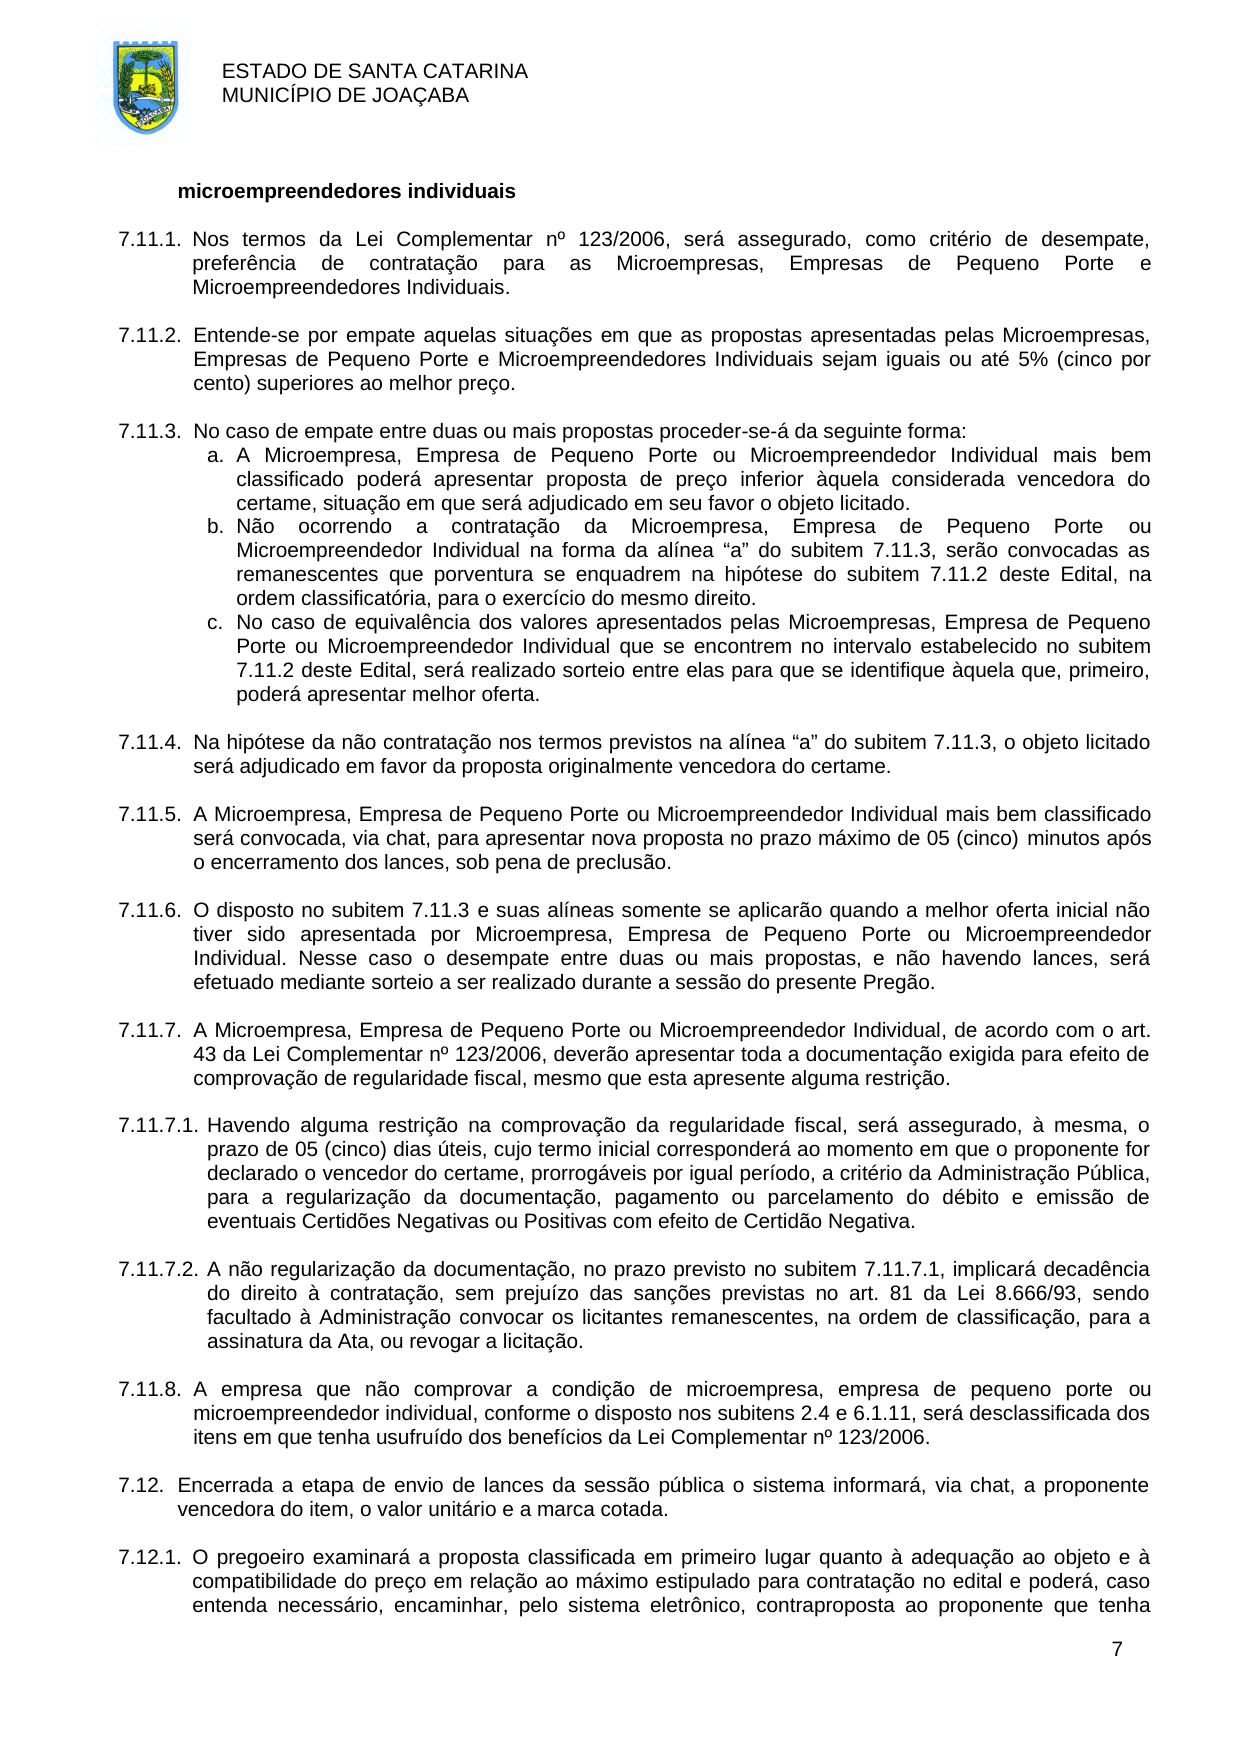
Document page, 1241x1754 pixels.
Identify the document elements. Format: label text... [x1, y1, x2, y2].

list No caso de equivalência dos valores apresentados pelas Microempresas, Empresa de Pequeno Porte ou Microempreendedor Individual que se encontrem no intervalo estabelecido no subitem 7.11.2 deste Edital, será realizado sorteio entre elas para que se identifique àquela que, primeiro, poderá apresentar melhor oferta. [207, 610, 1152, 706]
list A empresa que não comprovar a condição de microempresa, empresa de pequeno porte ou microempreendedor individual, conforme o disposto nos subitens 2.4 e 6.1.11, será desclassificada dos itens em que tenha usufruído dos benefícios da Lei Complementar nº 123/2006. [118, 1377, 1152, 1449]
list Da preferência de contratação para as microempresas e empresas de pequeno porte e microempreendedores individuais [118, 179, 1152, 203]
list A Microempresa, Empresa de Pequeno Porte ou Microempreendedor Individual mais bem classificado poderá apresentar proposta de preço inferior àquela considerada vencedora do certame, situação em que será adjudicado em seu favor o objeto licitado. [207, 442, 1152, 514]
list A não regularização da documentação, no prazo previsto no subitem 7.11.7.1, implicará decadência do direito à contratação, sem prejuízo das sanções previstas no art. 81 da Lei 8.666/93, sendo facultado à Administração convocar os licitantes remanescentes, na ordem de classificação, para a assinatura da Ata, ou revogar a licitação. [118, 1257, 1152, 1353]
list Encerrada a etapa de envio de lances da sessão pública o sistema informará, via chat, a proponente vencedora do item, o valor unitário e a marca cotada. [118, 1473, 1152, 1521]
list Na hipótese da não contratação nos termos previstos na alínea “a” do subitem 7.11.3, o objeto licitado será adjudicado em favor da proposta originalmente vencedora do certame. [118, 730, 1152, 778]
list Nos termos da Lei Complementar nº 123/2006, será assegurado, como critério de desempate, preferência de contratação para as Microempresas, Empresas de Pequeno Porte e Microempreendedores Individuais. [118, 227, 1152, 299]
list O disposto no subitem 7.11.3 e suas alíneas somente se aplicarão quando a melhor oferta inicial não tiver sido apresentada por Microempresa, Empresa de Pequeno Porte ou Microempreendedor Individual. Nesse caso o desempate entre duas ou mais propostas, e não havendo lances, será efetuado mediante sorteio a ser realizado durante a sessão do presente Pregão. [118, 898, 1152, 993]
list A Microempresa, Empresa de Pequeno Porte ou Microempreendedor Individual mais bem classificado será convocada, via chat, para apresentar nova proposta no prazo máximo de 05 (cinco) minutos após o encerramento dos lances, sob pena de preclusão. [118, 802, 1152, 874]
picture [95, 22, 198, 153]
list Entende-se por empate aquelas situações em que as propostas apresentadas pelas Microempresas, Empresas de Pequeno Porte e Microempreendedores Individuais sejam iguais ou até 5% (cinco por cento) superiores ao melhor preço. [118, 323, 1152, 394]
list No caso de empate entre duas ou mais propostas proceder-se-á da seguinte forma: [118, 418, 1152, 442]
list Não ocorrendo a contratação da Microempresa, Empresa de Pequeno Porte ou Microempreendedor Individual na forma da alínea “a” do subitem 7.11.3, serão convocadas as remanescentes que porventura se enquadrem na hipótese do subitem 7.11.2 deste Edital, na ordem classificatória, para o exercício do mesmo direito. [207, 514, 1152, 610]
list Havendo alguma restrição na comprovação da regularidade fiscal, será assegurado, à mesma, o prazo de 05 (cinco) dias úteis, cujo termo inicial corresponderá ao momento em que o proponente for declarado o vencedor do certame, prorrogáveis por igual período, a critério da Administração Pública, para a regularização da documentação, pagamento ou parcelamento do débito e emissão de eventuais Certidões Negativas ou Positivas com efeito de Certidão Negativa. [118, 1113, 1152, 1233]
list A Microempresa, Empresa de Pequeno Porte ou Microempreendedor Individual, de acordo com o art. 43 da Lei Complementar nº 123/2006, deverão apresentar toda a documentação exigida para efeito de comprovação de regularidade fiscal, mesmo que esta apresente alguma restrição. [118, 1017, 1152, 1089]
